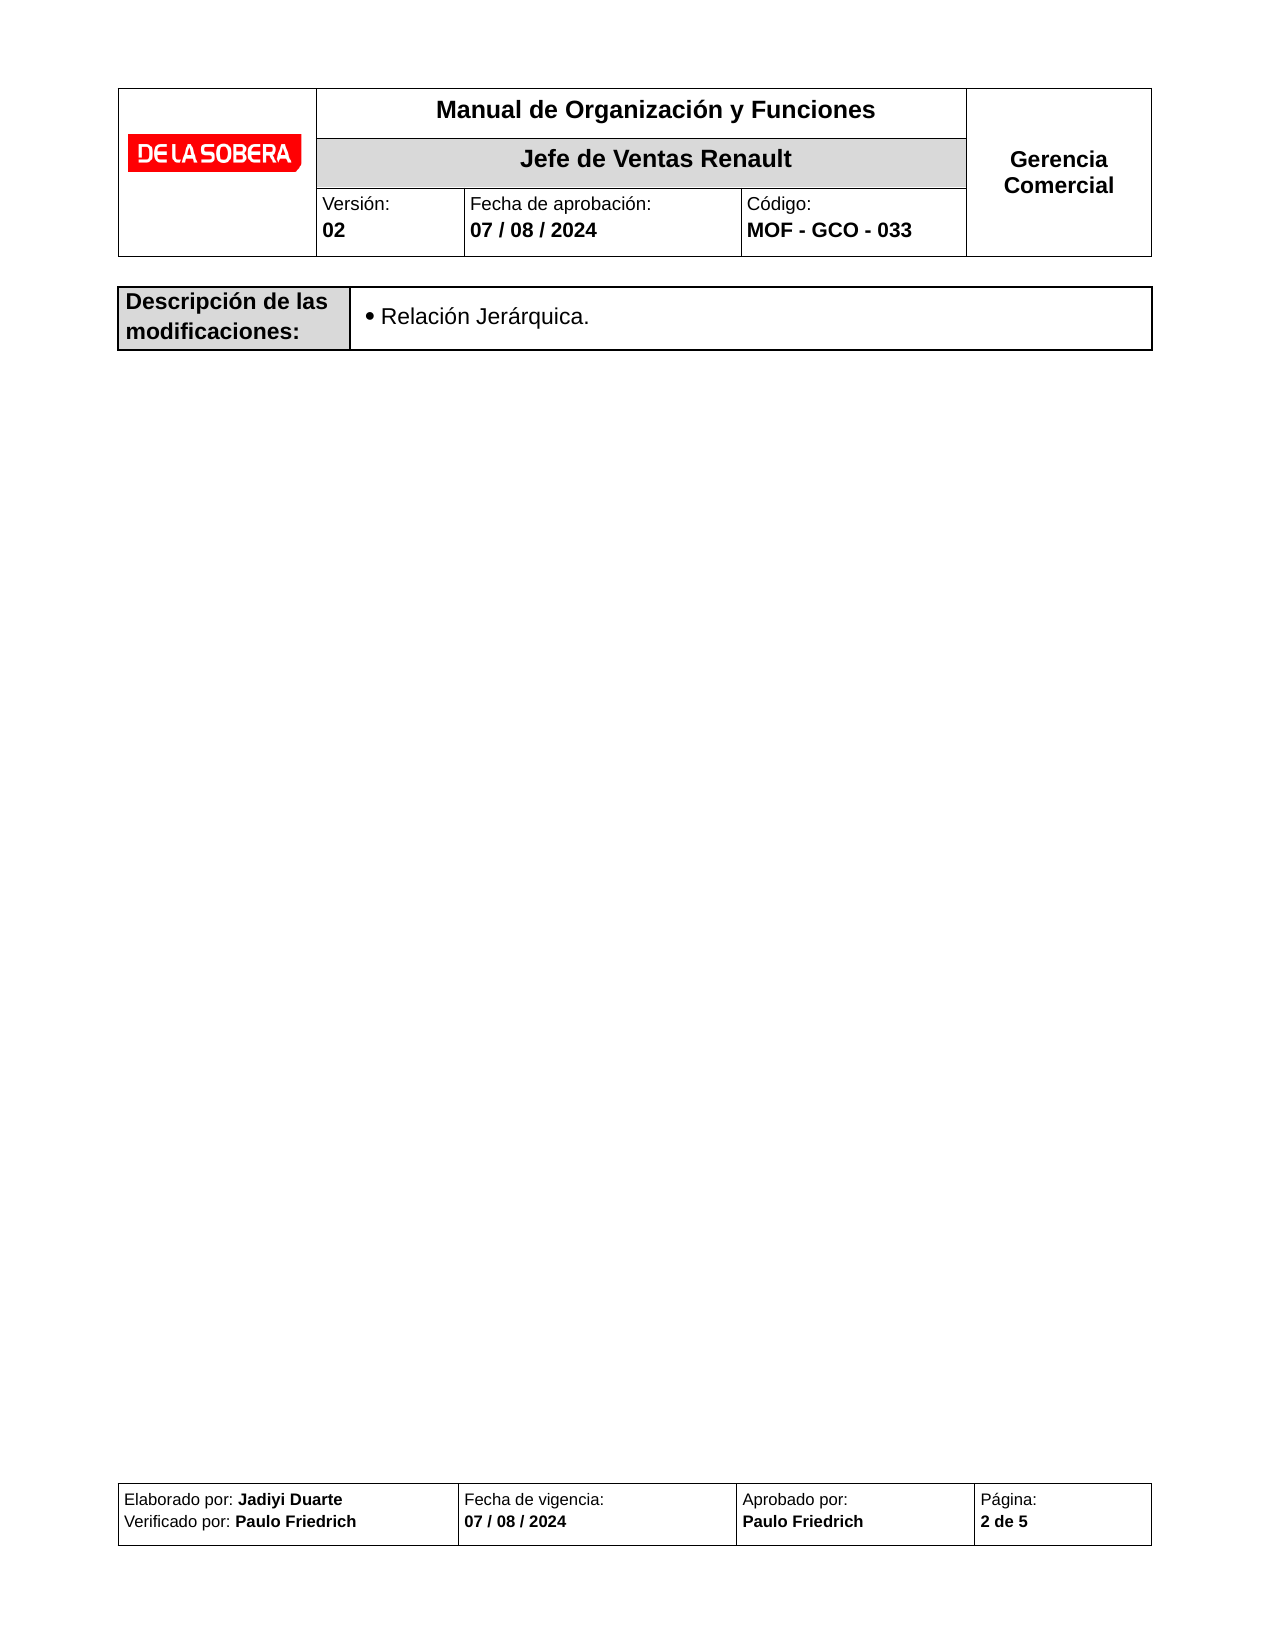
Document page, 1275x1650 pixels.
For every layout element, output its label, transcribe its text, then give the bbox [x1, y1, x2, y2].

table_header Descripción de las modificaciones: [119, 288, 349, 349]
table_header Relación Jerárquica. [351, 288, 1151, 349]
picture [128, 134, 302, 172]
